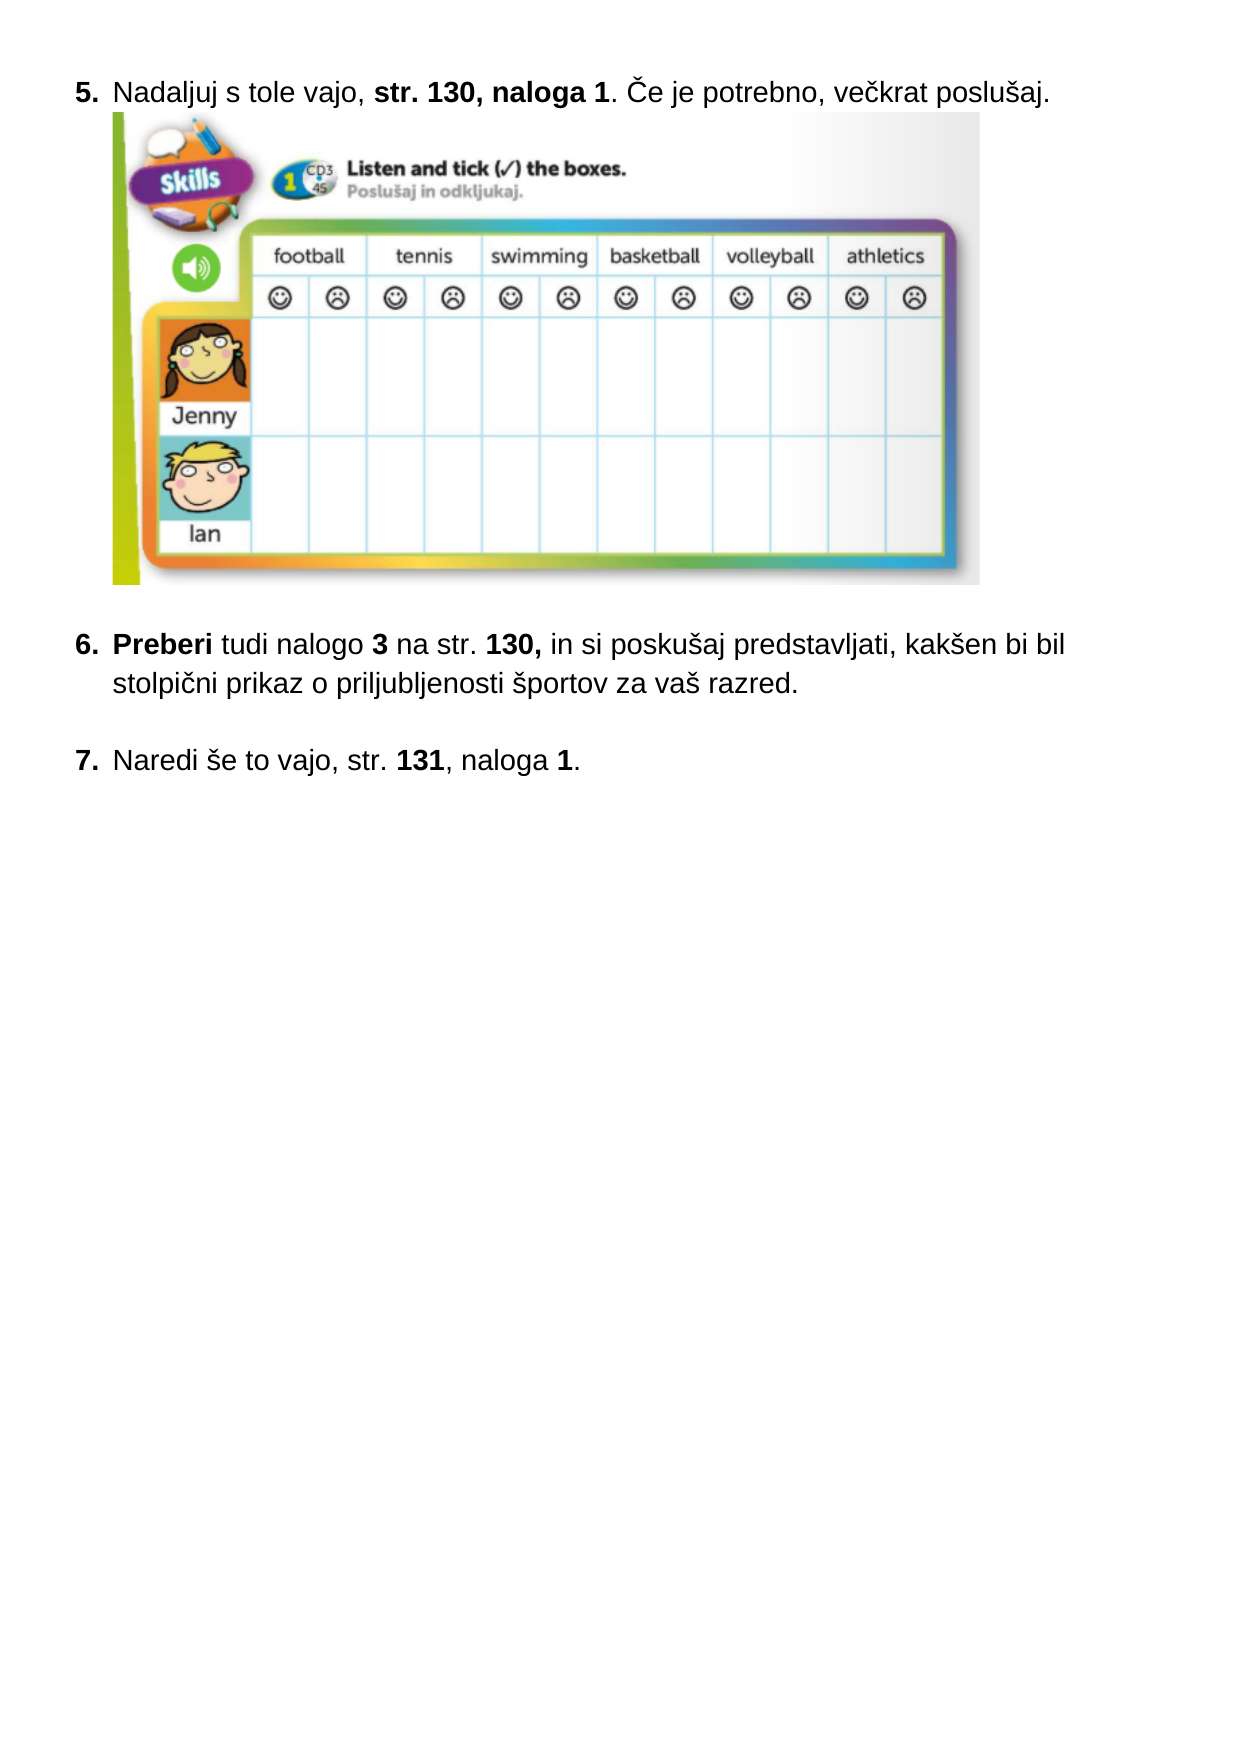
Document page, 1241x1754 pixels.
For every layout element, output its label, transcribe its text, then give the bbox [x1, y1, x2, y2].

list Preberi tudi nalogo 3 na str. 130, in si poskušaj predstavljati, kakšen bi bil stolpični prikaz o priljubljenosti športov za vaš razred. [75, 627, 1165, 699]
list Naredi še to vajo, str. 131, naloga 1. [75, 743, 1165, 776]
list Nadaljuj s tole vajo, str. 130, naloga 1. Če je potrebno, večkrat poslušaj. [75, 75, 1165, 584]
